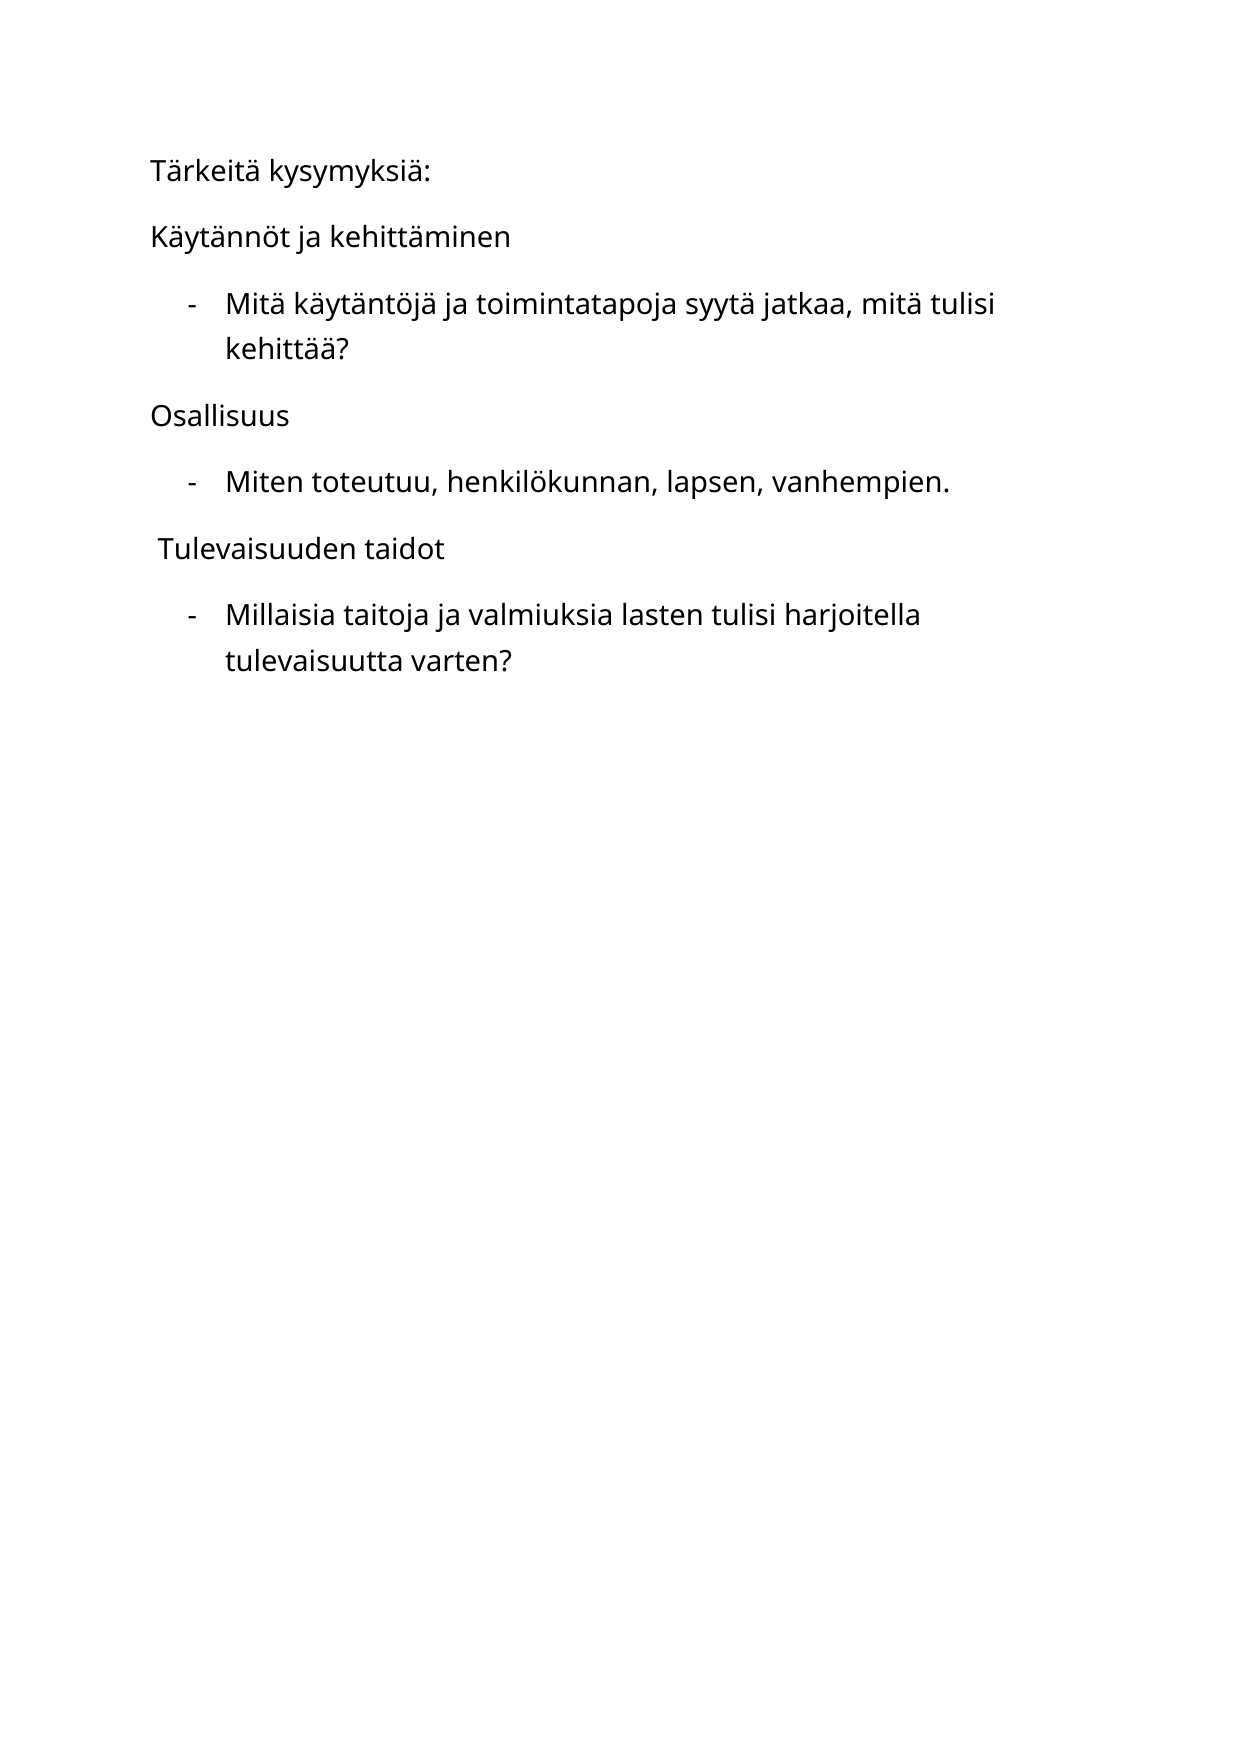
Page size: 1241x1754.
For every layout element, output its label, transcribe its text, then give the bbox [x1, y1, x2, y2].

text Osallisuus [150, 395, 1090, 435]
list Mitä käytäntöjä ja toimintatapoja syytä jatkaa, mitä tulisi kehittää? [187, 283, 1090, 368]
list Millaisia taitoja ja valmiuksia lasten tulisi harjoitella tulevaisuutta varten? [187, 594, 1090, 680]
text Käytännöt ja kehittäminen [150, 216, 1090, 256]
list Miten toteutuu, henkilökunnan, lapsen, vanhempien. [187, 461, 1090, 501]
text Tulevaisuuden taidot [150, 528, 1090, 568]
text Tärkeitä kysymyksiä: [150, 150, 1090, 190]
